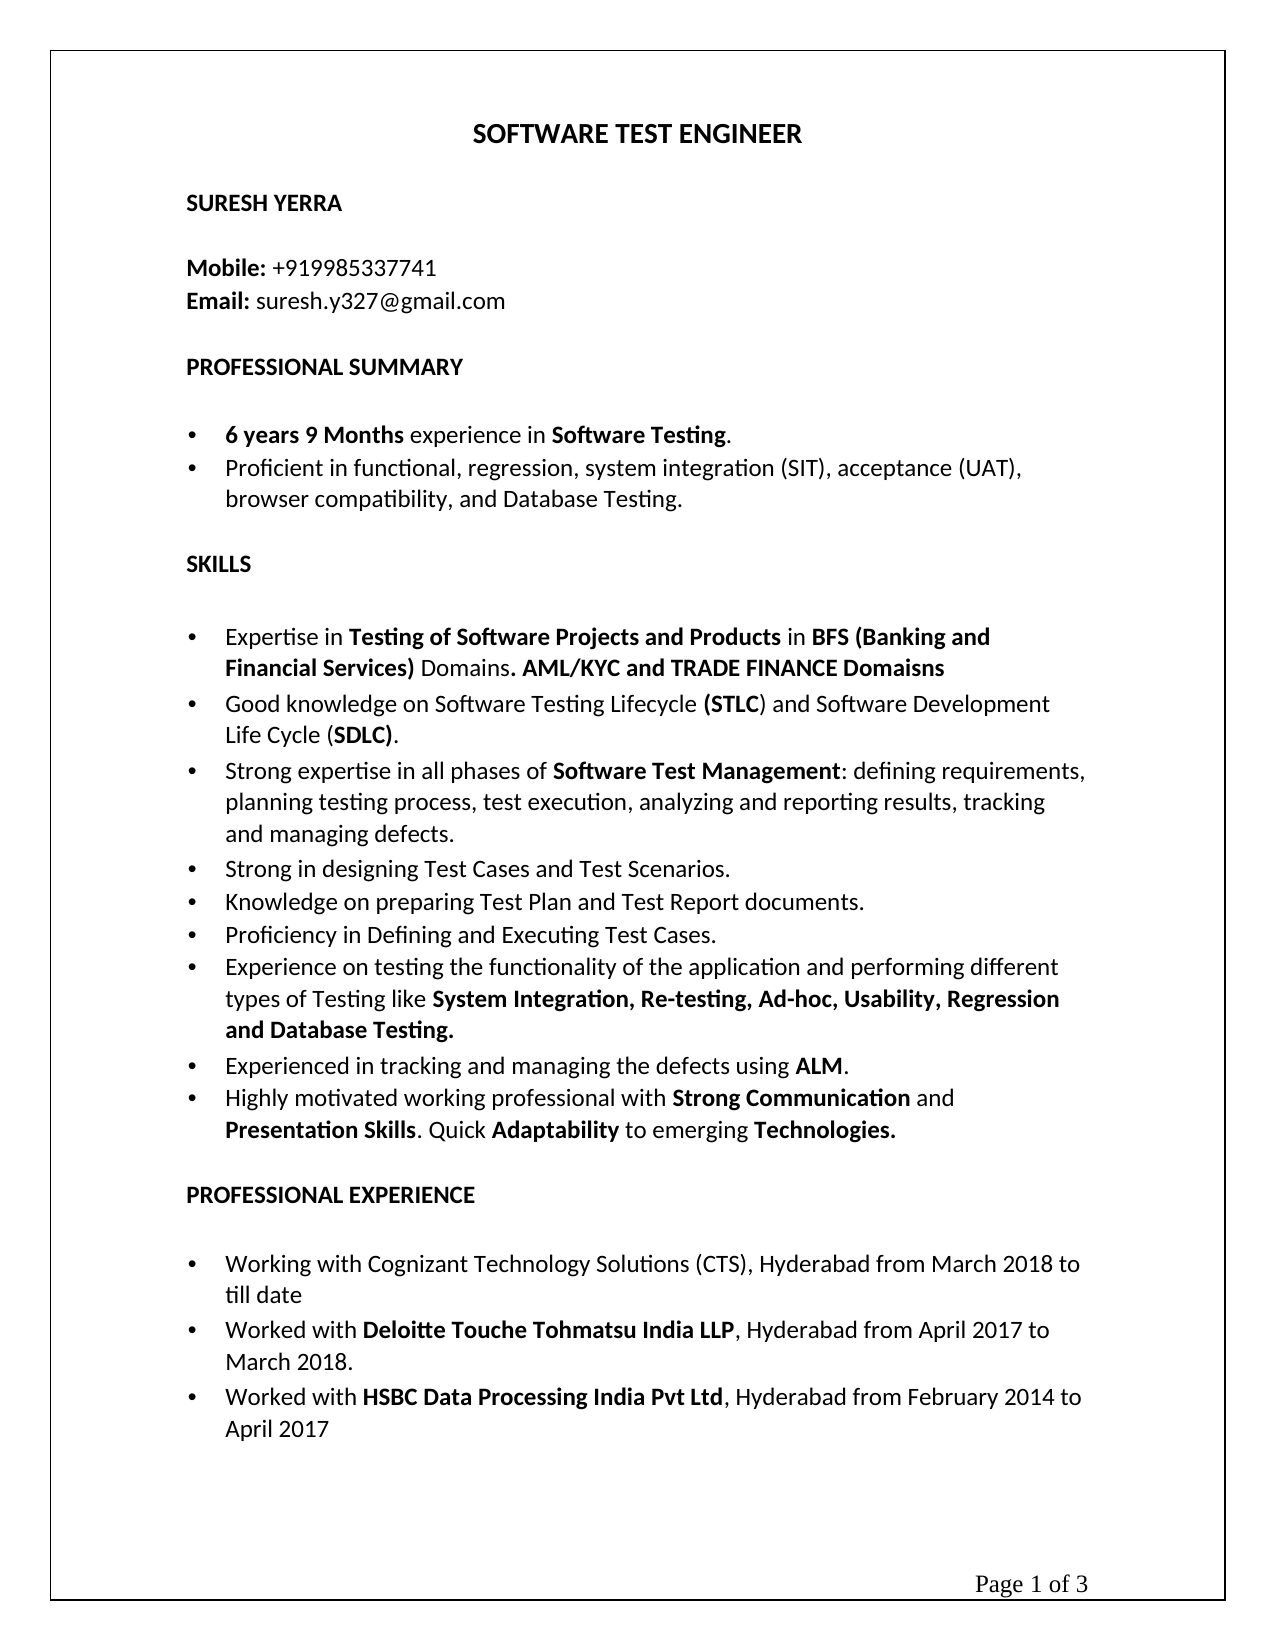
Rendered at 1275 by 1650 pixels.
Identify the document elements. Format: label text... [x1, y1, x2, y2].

text Email: suresh.y327@gmail.com [186, 285, 1087, 316]
list Proficiency in Defining and Executing Test Cases. [188, 919, 1087, 949]
list Worked with Deloitte Touche Tohmatsu India LLP, Hyderabad from April 2017 to March 2018. [188, 1315, 1087, 1377]
list Highly motivated working professional with Strong Communication and Presentation Skills. Quick Adaptability to emerging Technologies. [188, 1082, 1087, 1144]
text SOFTWARE TEST ENGINEER [189, 116, 1087, 151]
list Good knowledge on Software Testing Lifecycle (STLC) and Software Development Life Cycle (SDLC). [188, 688, 1087, 750]
subtitle SURESH YERRA [186, 187, 1087, 217]
list Worked with HSBC Data Processing India Pvt Ltd, Hyderabad from February 2014 to April 2017 [188, 1382, 1087, 1443]
subtitle SKILLS [186, 549, 1087, 579]
list Experienced in tracking and managing the defects using ALM. [188, 1050, 1087, 1080]
list Strong expertise in all phases of Software Test Management: defining requirements, planning testing process, test execution, analyzing and reporting results, tracking and managing defects. [188, 755, 1087, 848]
list Proficient in functional, regression, system integration (SIT), acceptance (UAT), browser compatibility, and Database Testing. [188, 452, 1087, 513]
list Knowledge on preparing Test Plan and Test Report documents. [188, 886, 1087, 917]
list Strong in designing Test Cases and Test Scenarios. [188, 853, 1087, 884]
list Experience on testing the functionality of the application and performing different types of Testing like System Integration, Re-testing, Ad-hoc, Usability, Regression and Database Testing. [188, 951, 1087, 1045]
list 6 years 9 Months experience in Software Testing. [188, 419, 1087, 449]
list Working with Cognizant Technology Solutions (CTS), Hyderabad from March 2018 to till date [188, 1248, 1087, 1309]
subtitle PROFESSIONAL EXPERIENCE [186, 1179, 1087, 1210]
subtitle PROFESSIONAL SUMMARY [186, 351, 1087, 381]
text Mobile: +919985337741 [186, 252, 1087, 283]
list Expertise in Testing of Software Projects and Products in BFS (Banking and Financial Services) Domains. AML/KYC and TRADE FINANCE Domaisns [188, 621, 1087, 683]
